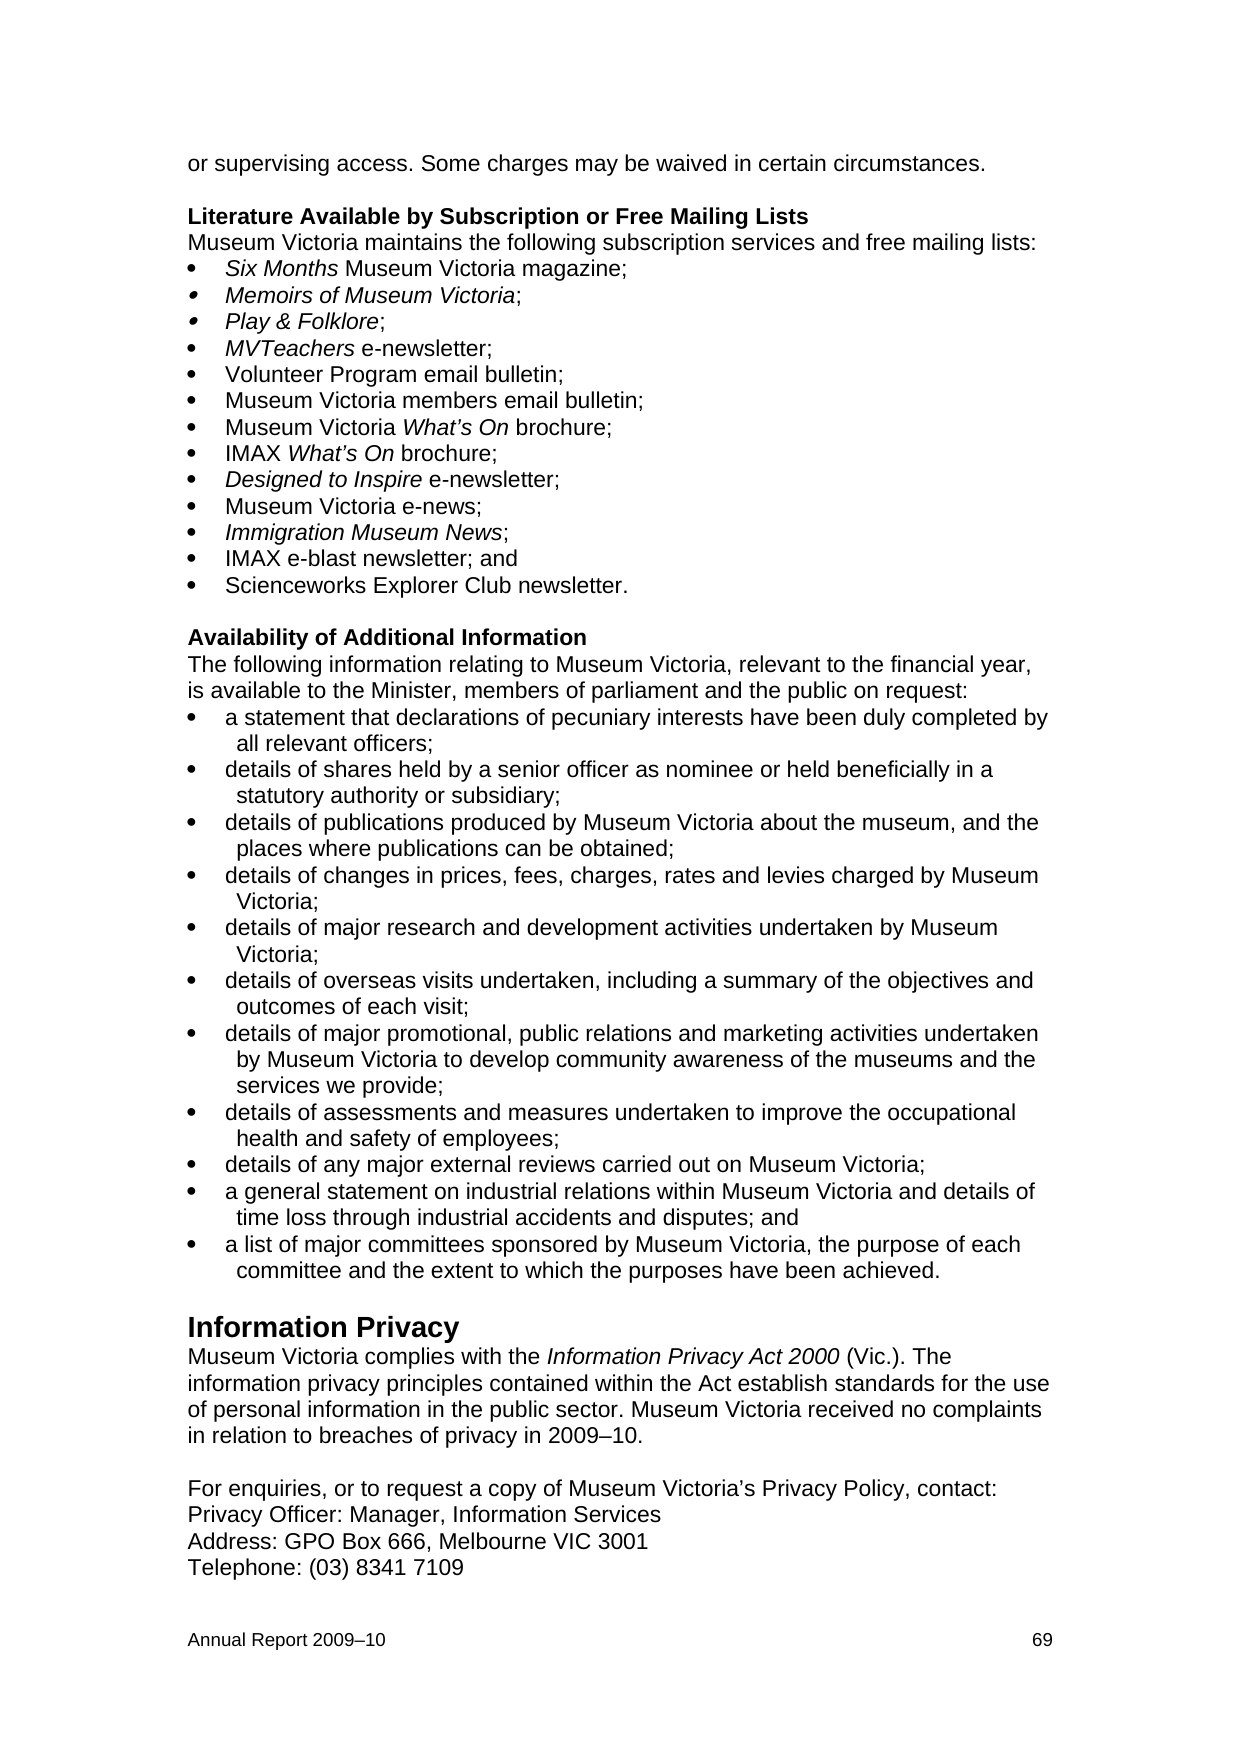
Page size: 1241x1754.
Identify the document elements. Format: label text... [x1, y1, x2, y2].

list details of assessments and measures undertaken to improve the occupational health and safety of employees; [187, 1099, 1053, 1151]
text For enquiries, or to request a copy of Museum Victoria’s Privacy Policy, contact: [187, 1475, 1053, 1501]
subtitle Availability of Additional Information [187, 624, 1053, 651]
list Museum Victoria e-news; [187, 493, 1053, 519]
list details of shares held by a senior officer as nominee or held beneficially in a statutory authority or subsidiary; [187, 756, 1053, 809]
list IMAX What’s On brochure; [187, 440, 1053, 466]
list Memoirs of Museum Victoria; [187, 282, 1053, 308]
list details of overseas visits undertaken, including a summary of the objectives and outcomes of each visit; [187, 967, 1053, 1020]
text Telephone: (03) 8341 7109 [187, 1554, 1053, 1580]
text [187, 150, 1053, 176]
list details of changes in prices, fees, charges, rates and levies charged by Museum Victoria; [187, 862, 1053, 914]
list Designed to Inspire e-newsletter; [187, 466, 1053, 493]
text The following information relating to Museum Victoria, relevant to the financial year, is available to the Minister, members of parliament and the public on request: [187, 651, 1053, 703]
list Museum Victoria members email bulletin; [187, 387, 1053, 413]
list a general statement on industrial relations within Museum Victoria and details of time loss through industrial accidents and disputes; and [187, 1178, 1053, 1231]
list Immigration Museum News; [187, 519, 1053, 545]
text Museum Victoria complies with the Information Privacy Act 2000 (Vic.). The information privacy principles contained within the Act establish standards for the use of personal information in the public sector. Museum Victoria received no complaints in relation to breaches of privacy in 2009–10. [187, 1343, 1053, 1448]
list Play & Folklore; [187, 308, 1053, 334]
list Six Months Museum Victoria magazine; [187, 255, 1053, 282]
list details of publications produced by Museum Victoria about the museum, and the places where publications can be obtained; [187, 809, 1053, 862]
list a statement that declarations of pecuniary interests have been duly completed by all relevant officers; [187, 703, 1053, 756]
list a list of major committees sponsored by Museum Victoria, the purpose of each committee and the extent to which the purposes have been achieved. [187, 1231, 1053, 1283]
subtitle Information Privacy [187, 1309, 1053, 1343]
text Museum Victoria maintains the following subscription services and free mailing lists: [187, 229, 1053, 255]
list IMAX e-blast newsletter; and [187, 545, 1053, 572]
subtitle Literature Available by Subscription or Free Mailing Lists [187, 203, 1053, 229]
list Museum Victoria What’s On brochure; [187, 413, 1053, 440]
list details of major research and development activities undertaken by Museum Victoria; [187, 914, 1053, 967]
list details of any major external reviews carried out on Museum Victoria; [187, 1151, 1053, 1178]
text Address: GPO Box 666, Melbourne VIC 3001 [187, 1528, 1053, 1554]
list Scienceworks Explorer Club newsletter. [187, 572, 1053, 598]
list details of major promotional, public relations and marketing activities undertaken by Museum Victoria to develop community awareness of the museums and the services we provide; [187, 1020, 1053, 1099]
list MVTeachers e-newsletter; [187, 334, 1053, 361]
text Privacy Officer: Manager, Information Services [187, 1501, 1053, 1528]
list Volunteer Program email bulletin; [187, 361, 1053, 387]
